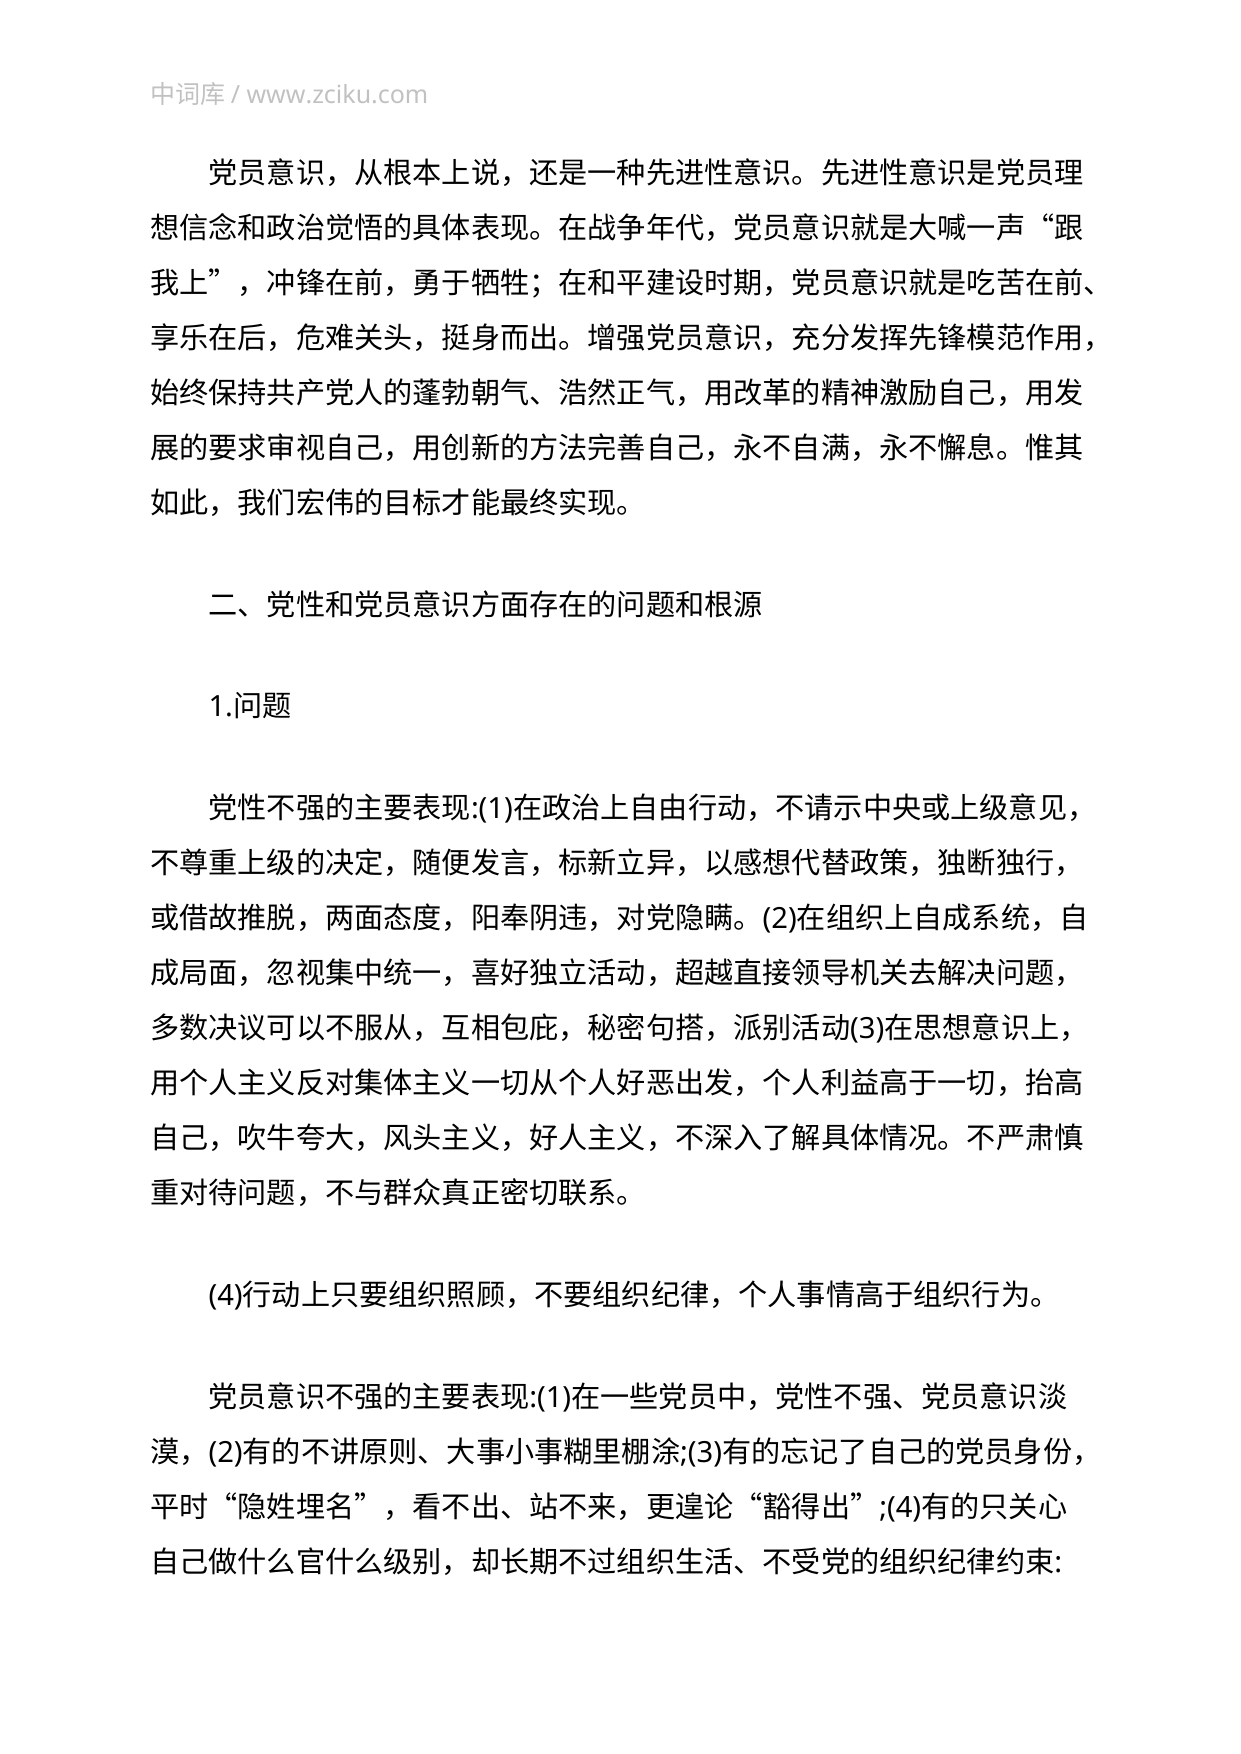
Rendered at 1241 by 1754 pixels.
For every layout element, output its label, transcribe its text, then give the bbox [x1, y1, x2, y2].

text 1.问题 [150, 683, 1090, 725]
text (4)行动上只要组织照顾，不要组织纪律，个人事情高于组织行为。 [150, 1271, 1090, 1314]
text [150, 1373, 1090, 1581]
text 二、党性和党员意识方面存在的问题和根源 [150, 581, 1090, 623]
text 党员意识，从根本上说，还是一种先进性意识。先进性意识是党员理想信念和政治觉悟的具体表现。在战争年代，党员意识就是大喊一声“跟我上”，冲锋在前，勇于牺牲；在和平建设时期，党员意识就是吃苦在前、享乐在后，危难关头，挺身而出。增强党员意识，充分发挥先锋模范作用，始终保持共产党人的蓬勃朝气、浩然正气，用改革的精神激励自己，用发展的要求审视自己，用创新的方法完善自己，永不自满，永不懈息。惟其如此，我们宏伟的目标才能最终实现。 [150, 150, 1090, 522]
text 党性不强的主要表现:(1)在政治上自由行动，不请示中央或上级意见，不尊重上级的决定，随便发言，标新立异，以感想代替政策，独断独行，或借故推脱，两面态度，阳奉阴违，对党隐瞒。(2)在组织上自成系统，自成局面，忽视集中统一，喜好独立活动，超越直接领导机关去解决问题，多数决议可以不服从，互相包庇，秘密句搭，派别活动(3)在思想意识上，用个人主义反对集体主义一切从个人好恶出发，个人利益高于一切，抬高自己，吹牛夸大，风头主义，好人主义，不深入了解具体情况。不严肃慎重对待问题，不与群众真正密切联系。 [150, 785, 1090, 1212]
